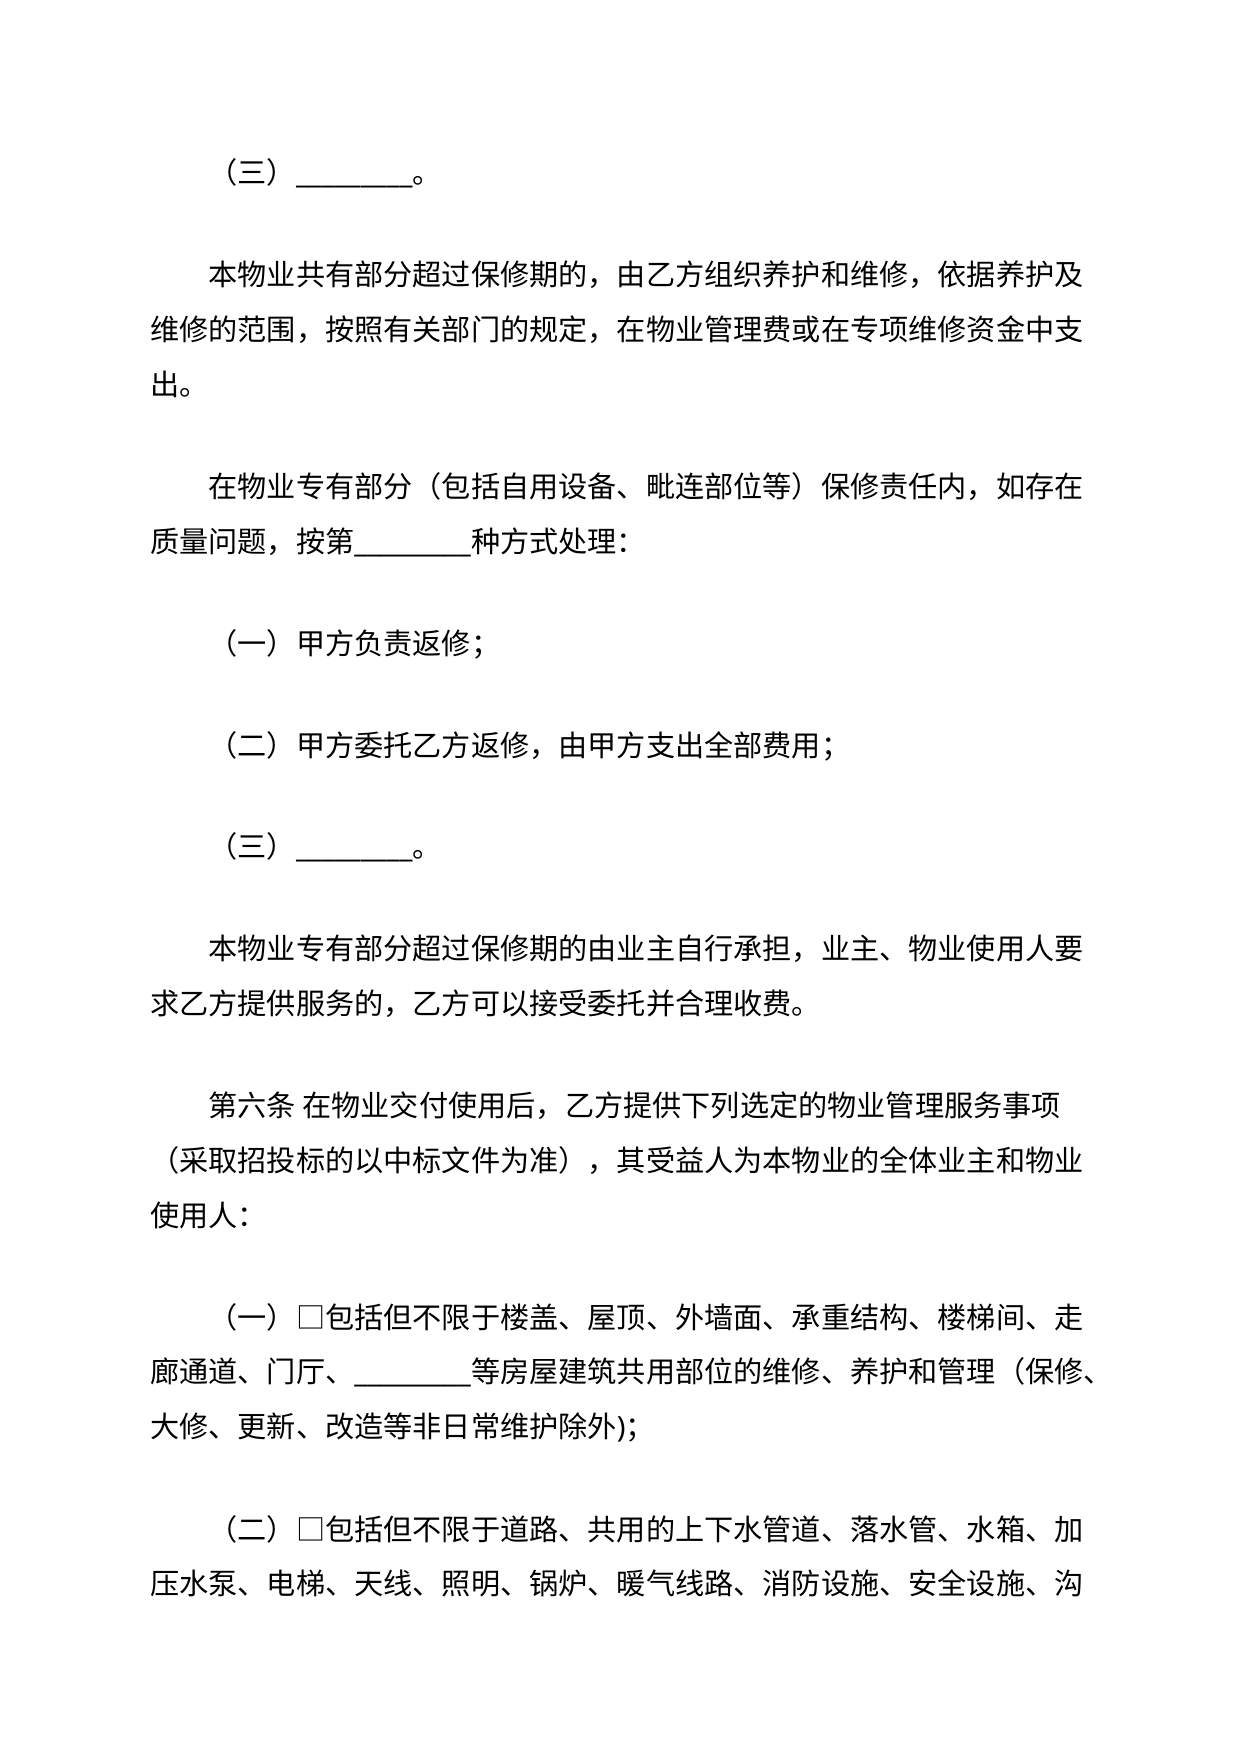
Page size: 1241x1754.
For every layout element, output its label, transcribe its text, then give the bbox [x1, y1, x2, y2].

text 第六条 在物业交付使用后，乙方提供下列选定的物业管理服务事项（采取招投标的以中标文件为准），其受益人为本物业的全体业主和物业使用人： [150, 1083, 1090, 1235]
text （三）_________。 [150, 824, 1090, 866]
text 在物业专有部分（包括自用设备、毗连部位等）保修责任内，如存在质量问题，按第_________种方式处理： [150, 463, 1090, 561]
text 本物业专有部分超过保修期的由业主自行承担，业主、物业使用人要求乙方提供服务的，乙方可以接受委托并合理收费。 [150, 926, 1090, 1023]
text （三）_________。 [150, 150, 1090, 192]
text （二）甲方委托乙方返修，由甲方支出全部费用； [150, 722, 1090, 764]
text （一）□包括但不限于楼盖、屋顶、外墙面、承重结构、楼梯间、走廊通道、门厅、_________等房屋建筑共用部位的维修、养护和管理（保修、大修、更新、改造等非日常维护除外)； [150, 1294, 1090, 1446]
text （一）甲方负责返修； [150, 620, 1090, 663]
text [150, 1506, 1090, 1603]
text 本物业共有部分超过保修期的，由乙方组织养护和维修，依据养护及维修的范围，按照有关部门的规定，在物业管理费或在专项维修资金中支出。 [150, 252, 1090, 404]
